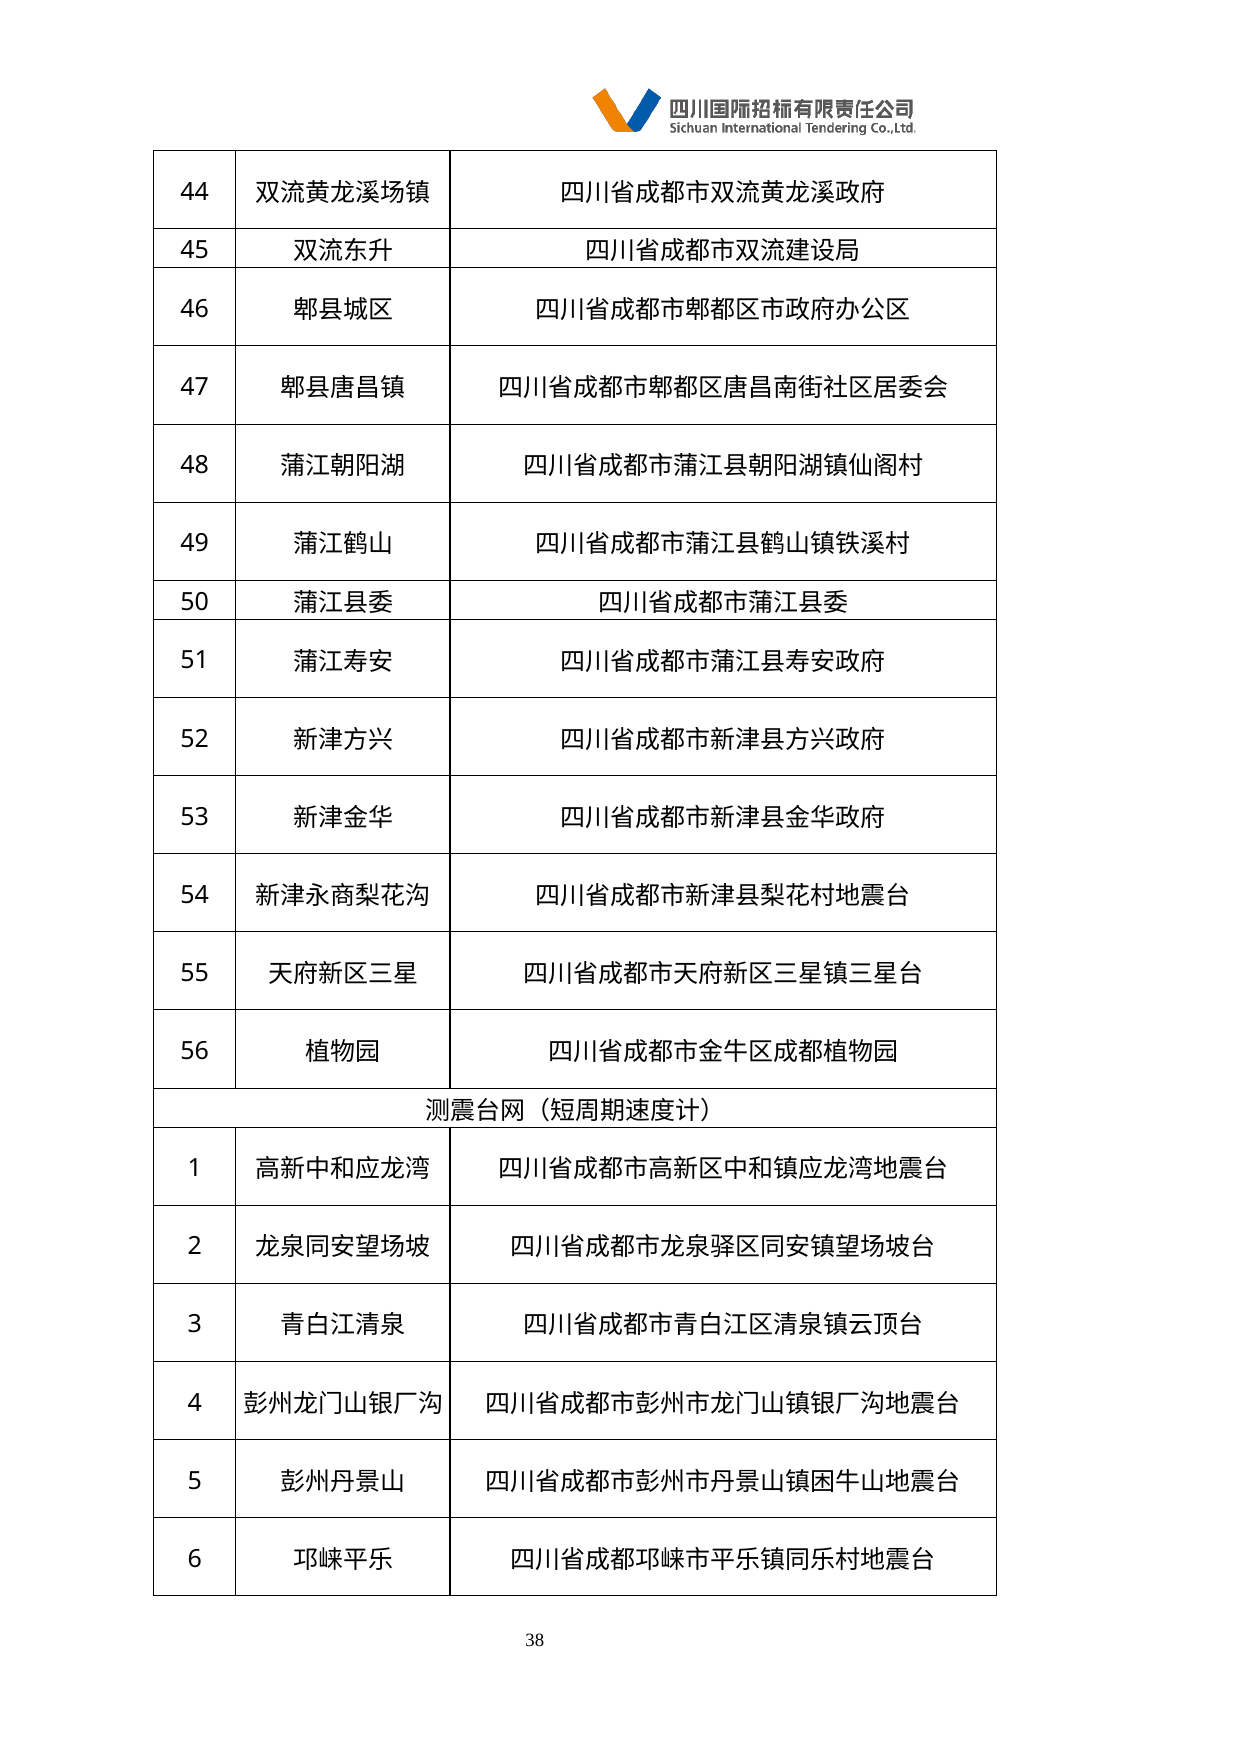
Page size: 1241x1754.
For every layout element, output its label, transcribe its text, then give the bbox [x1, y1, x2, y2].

table_cell 53 [154, 776, 235, 853]
table_cell 双流黄龙溪场镇 [236, 151, 449, 228]
table_cell 48 [154, 425, 235, 502]
table_cell 四川省成都市新津县梨花村地震台 [451, 854, 996, 931]
table_cell 四川省成都市郫都区市政府办公区 [451, 268, 996, 345]
table_cell 44 [154, 151, 235, 228]
table_cell 郫县唐昌镇 [236, 346, 449, 423]
picture [592, 88, 916, 135]
table_cell 高新中和应龙湾 [236, 1128, 449, 1205]
table_cell 四川省成都市蒲江县寿安政府 [451, 620, 996, 697]
table_cell 1 [154, 1128, 235, 1205]
table_cell 新津永商梨花沟 [236, 854, 449, 931]
table_cell 蒲江县委 [236, 581, 449, 619]
table_cell 彭州龙门山银厂沟 [236, 1362, 449, 1439]
table_cell 52 [154, 698, 235, 775]
table_cell 青白江清泉 [236, 1284, 449, 1361]
table_cell 四川省成都市蒲江县委 [451, 581, 996, 619]
table_cell 47 [154, 346, 235, 423]
table_cell 测震台网（短周期速度计） [154, 1089, 996, 1127]
table_cell 2 [154, 1206, 235, 1283]
table_cell 四川省成都市龙泉驿区同安镇望场坡台 [451, 1206, 996, 1283]
table_cell 新津金华 [236, 776, 449, 853]
table_cell 46 [154, 268, 235, 345]
table_cell 双流东升 [236, 229, 449, 267]
table_cell 四川省成都市天府新区三星镇三星台 [451, 932, 996, 1009]
table_cell 四川省成都市双流建设局 [451, 229, 996, 267]
table_cell 植物园 [236, 1010, 449, 1087]
table_cell 50 [154, 581, 235, 619]
table_cell 新津方兴 [236, 698, 449, 775]
table_cell 5 [154, 1440, 235, 1517]
table_cell 四川省成都市高新区中和镇应龙湾地震台 [451, 1128, 996, 1205]
table_cell 天府新区三星 [236, 932, 449, 1009]
table_cell 四川省成都市青白江区清泉镇云顶台 [451, 1284, 996, 1361]
table_cell 54 [154, 854, 235, 931]
table_cell 四川省成都市新津县金华政府 [451, 776, 996, 853]
table_cell 四川省成都市彭州市龙门山镇银厂沟地震台 [451, 1362, 996, 1439]
table_cell 彭州丹景山 [236, 1440, 449, 1517]
table_cell 蒲江朝阳湖 [236, 425, 449, 502]
table_cell 四川省成都市新津县方兴政府 [451, 698, 996, 775]
table_cell 四川省成都市彭州市丹景山镇困牛山地震台 [451, 1440, 996, 1517]
table_cell 6 [154, 1518, 235, 1595]
table_cell 郫县城区 [236, 268, 449, 345]
table_cell 45 [154, 229, 235, 267]
table_cell 龙泉同安望场坡 [236, 1206, 449, 1283]
table_cell 56 [154, 1010, 235, 1087]
table_cell 4 [154, 1362, 235, 1439]
table_cell 蒲江寿安 [236, 620, 449, 697]
table_cell 邛崃平乐 [236, 1518, 449, 1595]
table_cell 51 [154, 620, 235, 697]
table_cell 四川省成都市蒲江县鹤山镇铁溪村 [451, 503, 996, 580]
table_cell 55 [154, 932, 235, 1009]
table_cell 蒲江鹤山 [236, 503, 449, 580]
table_cell 四川省成都邛崃市平乐镇同乐村地震台 [451, 1518, 996, 1595]
table_cell 四川省成都市金牛区成都植物园 [451, 1010, 996, 1087]
table_cell 3 [154, 1284, 235, 1361]
table_cell 四川省成都市蒲江县朝阳湖镇仙阁村 [451, 425, 996, 502]
table_cell 四川省成都市郫都区唐昌南街社区居委会 [451, 346, 996, 423]
table_cell 四川省成都市双流黄龙溪政府 [451, 151, 996, 228]
table_cell 49 [154, 503, 235, 580]
